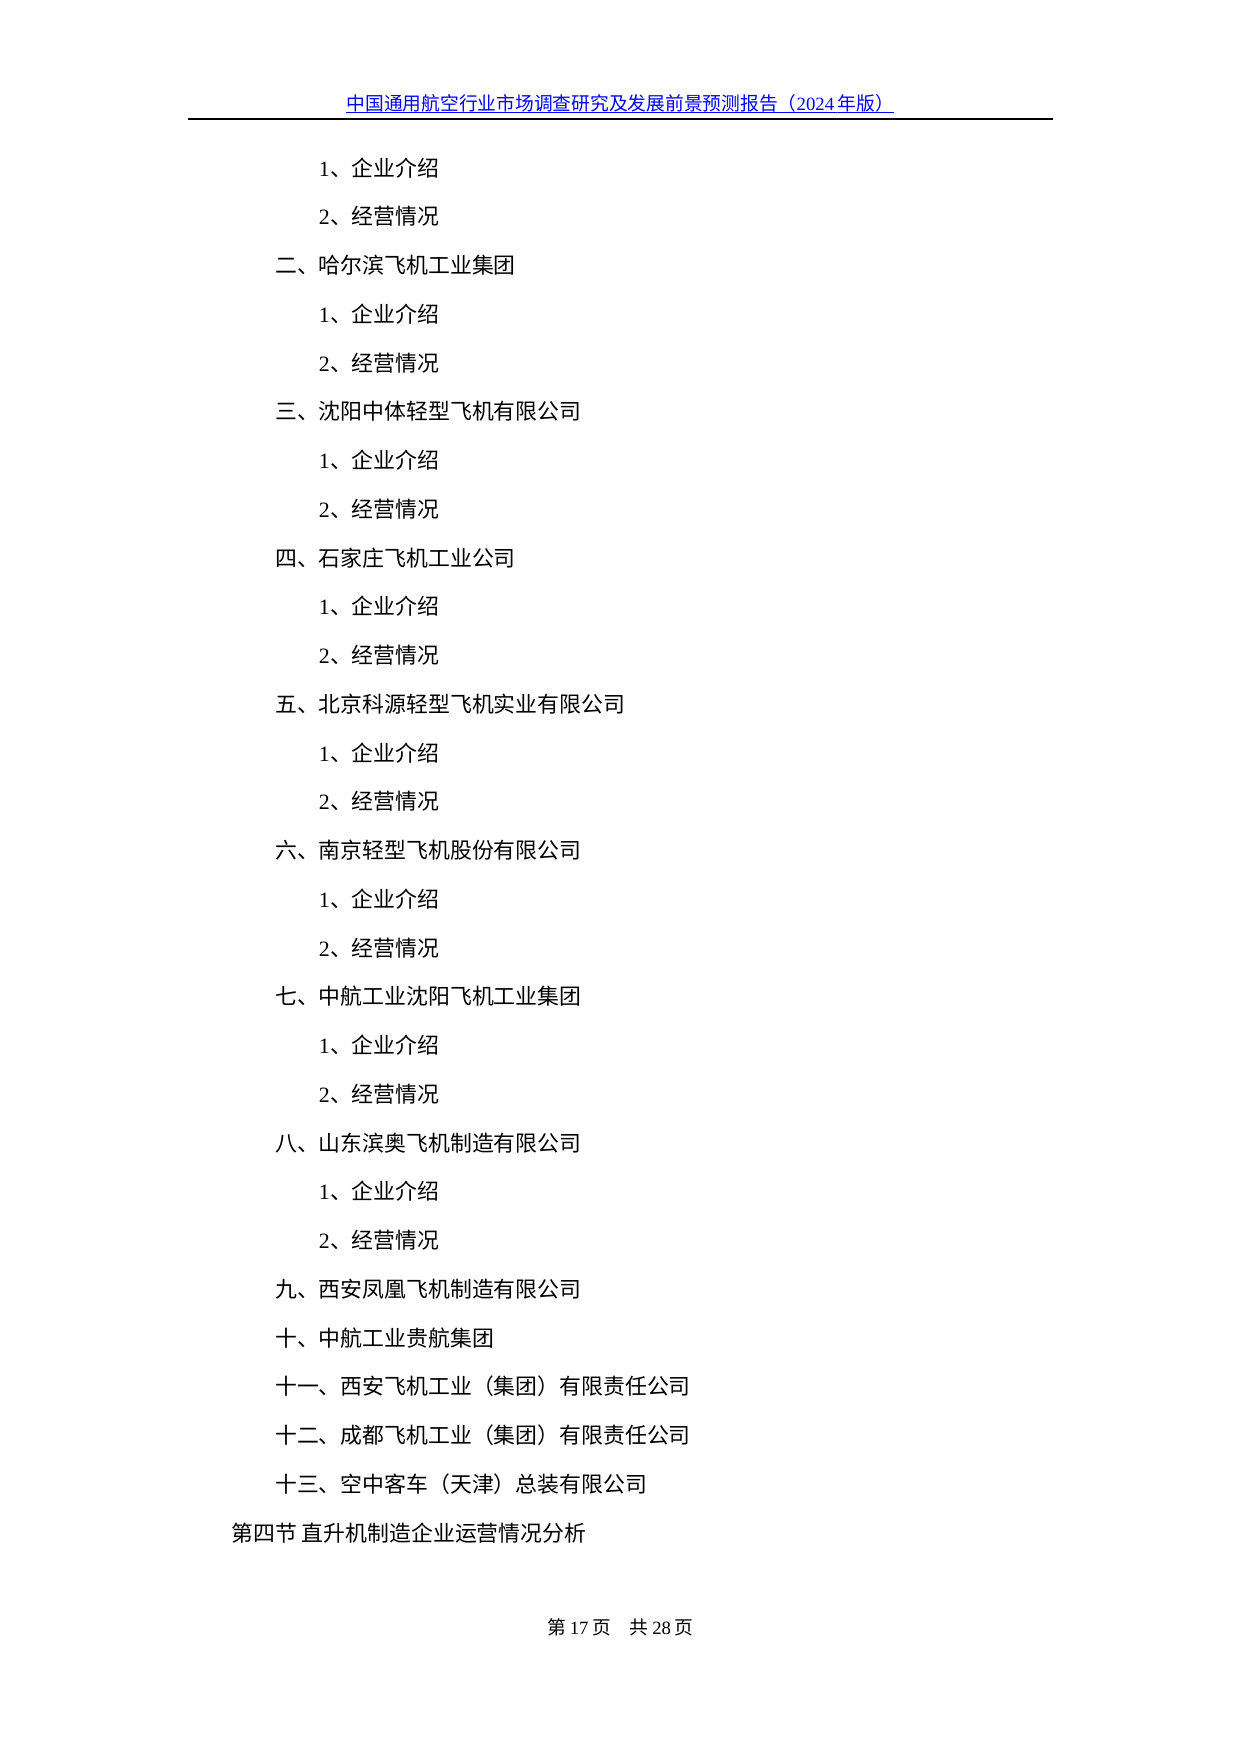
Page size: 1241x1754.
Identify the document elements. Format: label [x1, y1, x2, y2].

text [187, 150, 1053, 1548]
